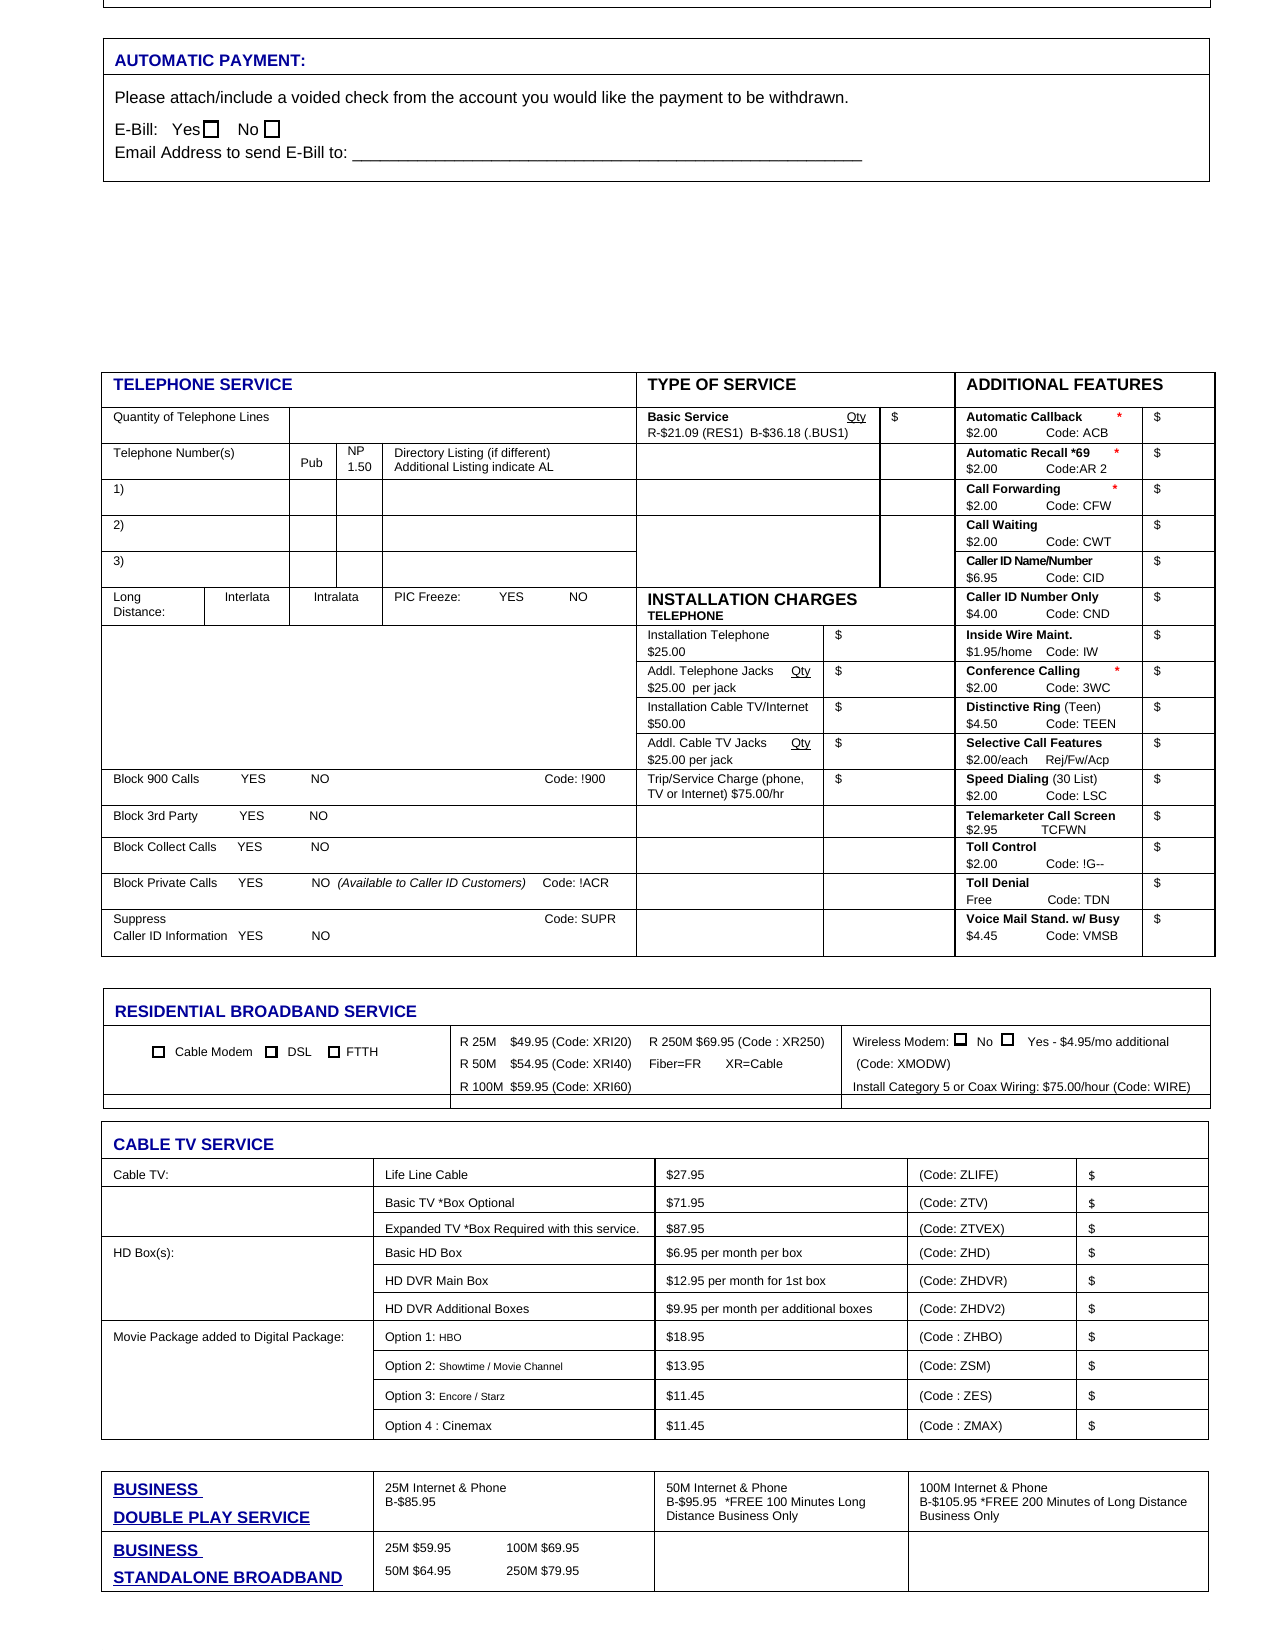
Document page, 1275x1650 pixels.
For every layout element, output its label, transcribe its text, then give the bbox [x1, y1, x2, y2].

table_header AUTOMATIC PAYMENT: [104, 39, 1209, 74]
table_cell Please attach/include a voided check from the account you would like the payment to be withdrawn. E-Bill: Yes No Email Address to send E-Bill to: _______________________________________________________ [104, 75, 1209, 181]
